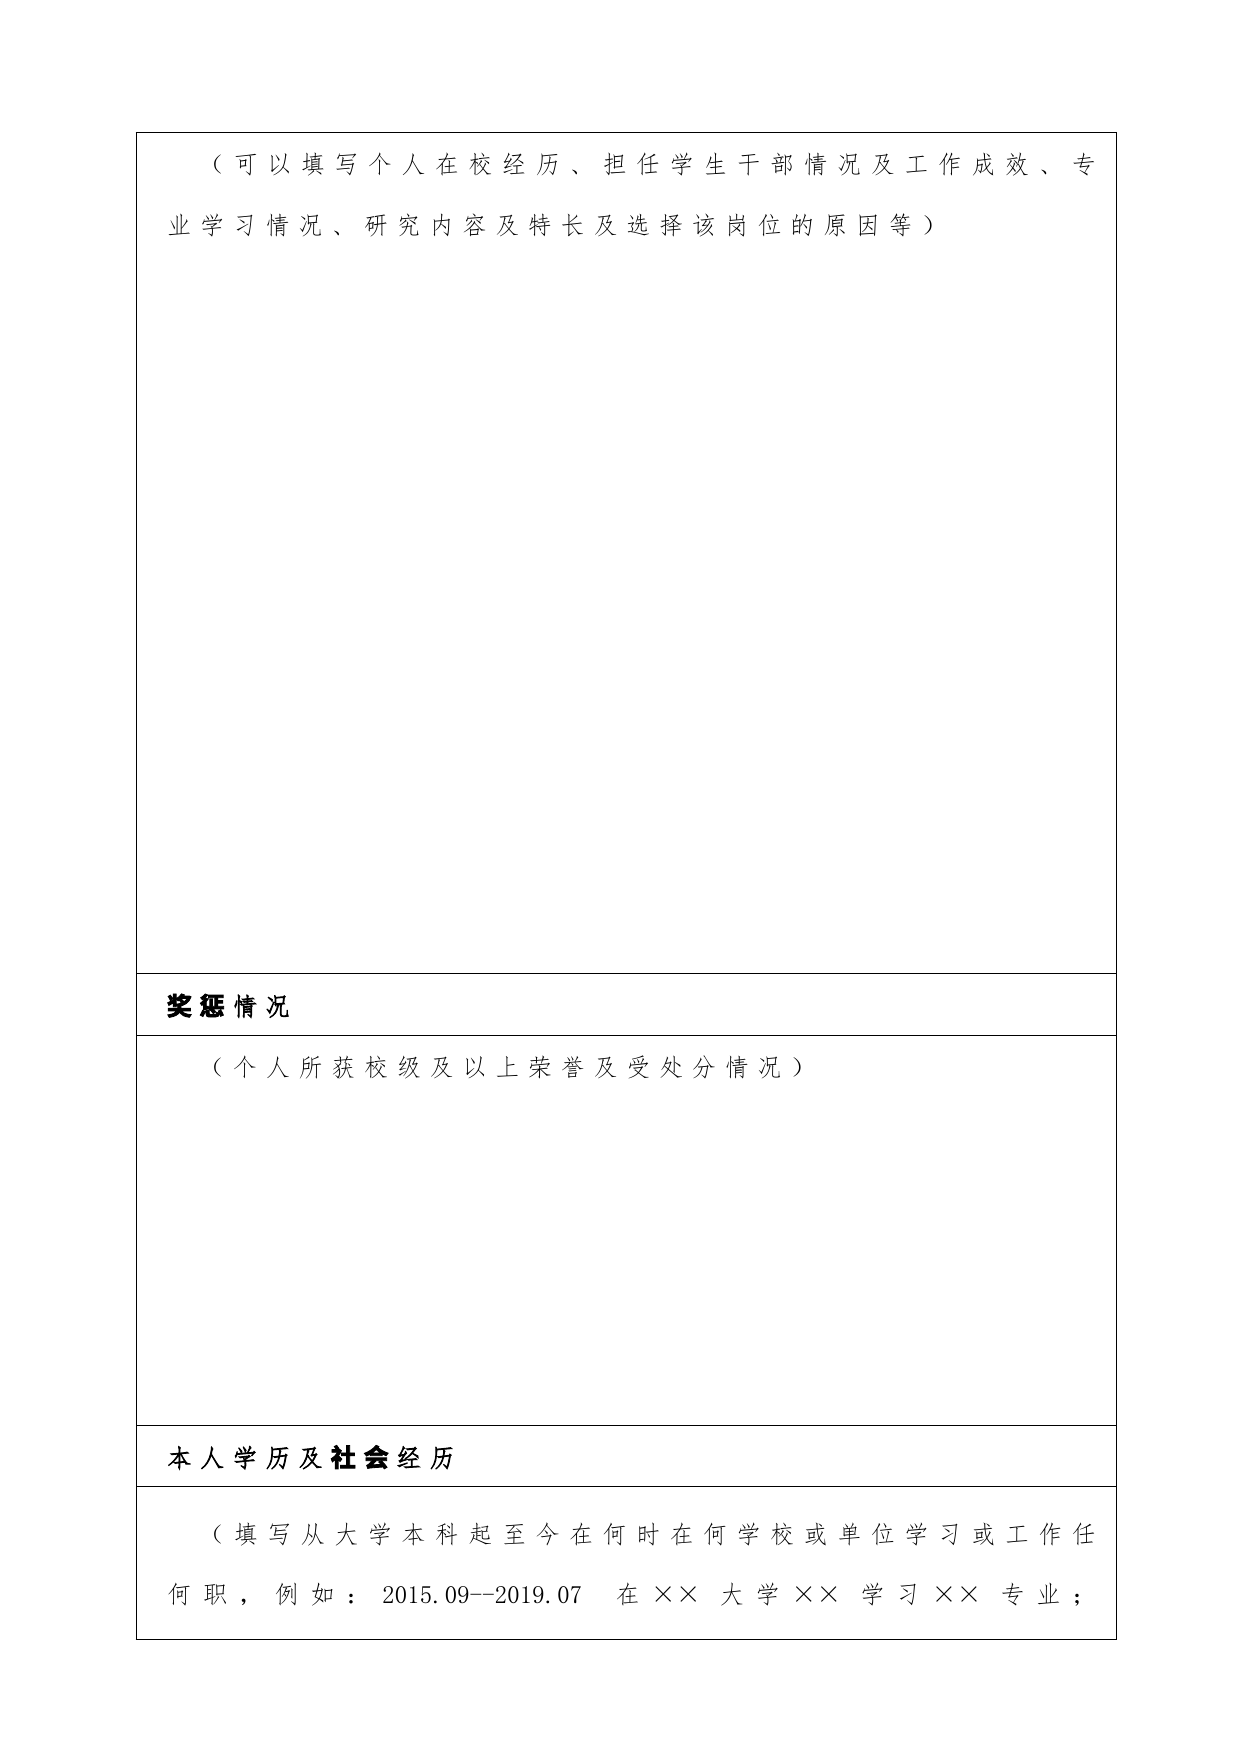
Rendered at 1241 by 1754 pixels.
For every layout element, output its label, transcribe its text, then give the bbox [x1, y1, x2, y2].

table_cell （可以填写个人在校经历、担任学生干部情况及工作成效、专业学习情况、研究内容及特长及选择该岗位的原因等） [137, 133, 1116, 973]
table_cell （个人所获校级及以上荣誉及受处分情况） [137, 1036, 1116, 1425]
table_cell 奖惩情况 [137, 974, 1116, 1035]
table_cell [137, 1487, 1116, 1639]
table_cell 本人学历及社会经历 [137, 1426, 1116, 1486]
